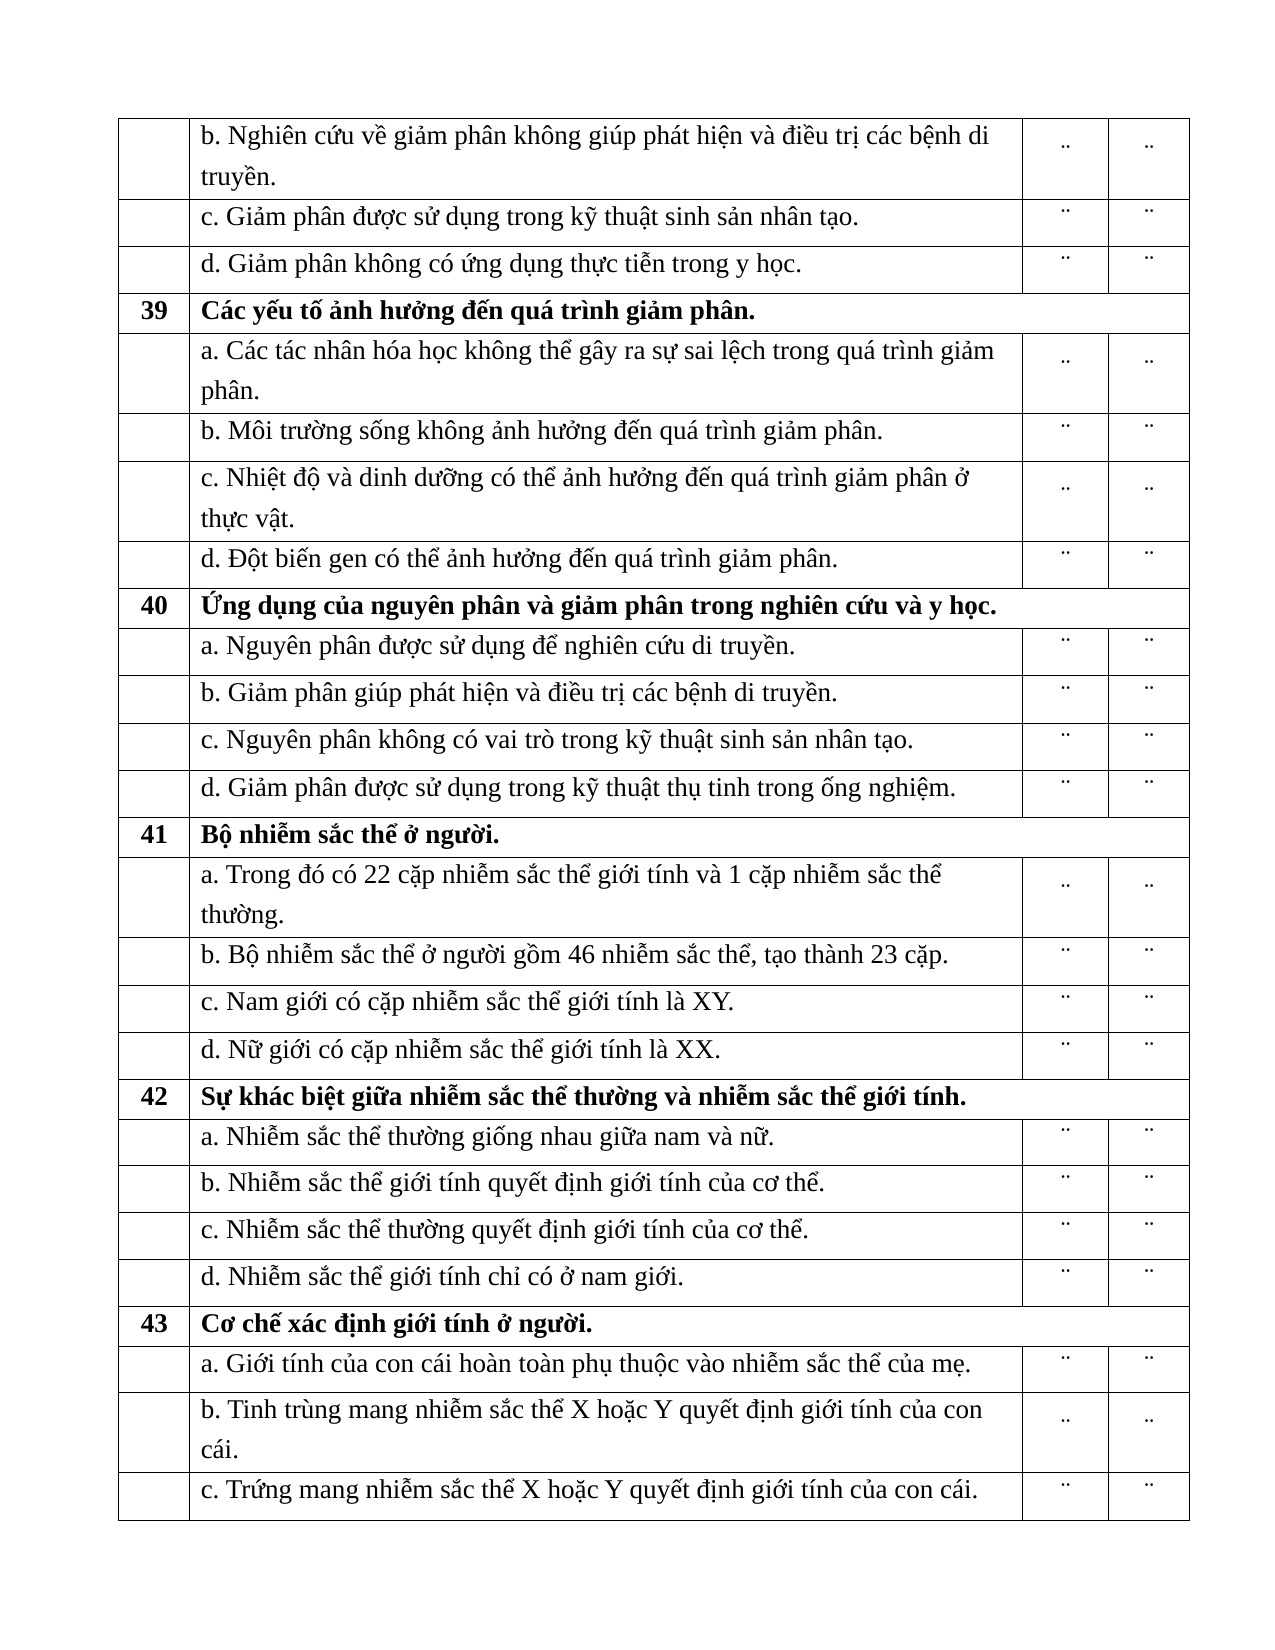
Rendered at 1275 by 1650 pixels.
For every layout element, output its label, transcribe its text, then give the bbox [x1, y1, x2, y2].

table_cell ¨ [1109, 1260, 1189, 1306]
table_cell ¨ [1109, 724, 1189, 770]
table_cell ¨ [1109, 1473, 1189, 1519]
table_cell ¨ [1109, 414, 1189, 461]
table_cell [119, 676, 189, 722]
table_cell [119, 1120, 189, 1164]
table_cell ¨ [1023, 1213, 1108, 1259]
table_cell ¨ [1023, 200, 1108, 246]
table_cell ¨ [1023, 1120, 1108, 1164]
table_cell c. Nam giới có cặp nhiễm sắc thể giới tính là XY. [190, 986, 1022, 1032]
table_cell ¨ [1023, 1260, 1108, 1306]
table_cell ¨ [1109, 1347, 1189, 1392]
table_cell [119, 334, 189, 413]
table_cell d. Giảm phân không có ứng dụng thực tiễn trong y học. [190, 247, 1022, 293]
table_cell ¨ [1109, 938, 1189, 984]
table_cell ¨ [1023, 119, 1108, 198]
table_cell 40 [119, 589, 189, 628]
table_cell ¨ [1023, 1166, 1108, 1212]
table_cell a. Trong đó có 22 cặp nhiễm sắc thể giới tính và 1 cặp nhiễm sắc thể thường. [190, 858, 1022, 937]
table_cell ¨ [1109, 1120, 1189, 1164]
table_cell Sự khác biệt giữa nhiễm sắc thể thường và nhiễm sắc thể giới tính. [190, 1080, 1189, 1119]
table_cell [119, 1033, 189, 1079]
table_cell c. Nguyên phân không có vai trò trong kỹ thuật sinh sản nhân tạo. [190, 724, 1022, 770]
table_cell [119, 414, 189, 461]
table_cell b. Nghiên cứu về giảm phân không giúp phát hiện và điều trị các bệnh di truyền. [190, 119, 1022, 198]
table_cell ¨ [1109, 1033, 1189, 1079]
table_cell ¨ [1023, 1347, 1108, 1392]
table_cell ¨ [1023, 724, 1108, 770]
table_cell Bộ nhiễm sắc thể ở người. [190, 818, 1189, 857]
table_cell [119, 629, 189, 675]
table_cell ¨ [1109, 334, 1189, 413]
table_cell ¨ [1023, 462, 1108, 541]
table_cell c. Nhiễm sắc thể thường quyết định giới tính của cơ thể. [190, 1213, 1022, 1259]
table_cell ¨ [1109, 200, 1189, 246]
table_cell [119, 1393, 189, 1472]
table_cell [119, 1347, 189, 1392]
table_cell ¨ [1023, 414, 1108, 461]
table_cell a. Các tác nhân hóa học không thể gây ra sự sai lệch trong quá trình giảm phân. [190, 334, 1022, 413]
table_cell ¨ [1109, 542, 1189, 588]
table_cell c. Nhiệt độ và dinh dưỡng có thể ảnh hưởng đến quá trình giảm phân ở thực vật. [190, 462, 1022, 541]
table_cell b. Tinh trùng mang nhiễm sắc thể X hoặc Y quyết định giới tính của con cái. [190, 1393, 1022, 1472]
table_cell ¨ [1109, 1213, 1189, 1259]
table_cell c. Giảm phân được sử dụng trong kỹ thuật sinh sản nhân tạo. [190, 200, 1022, 246]
table_cell b. Bộ nhiễm sắc thể ở người gồm 46 nhiễm sắc thể, tạo thành 23 cặp. [190, 938, 1022, 984]
table_cell a. Nguyên phân được sử dụng để nghiên cứu di truyền. [190, 629, 1022, 675]
table_cell [119, 247, 189, 293]
table_cell b. Giảm phân giúp phát hiện và điều trị các bệnh di truyền. [190, 676, 1022, 722]
table_cell d. Nữ giới có cặp nhiễm sắc thể giới tính là XX. [190, 1033, 1022, 1079]
table_cell d. Giảm phân được sử dụng trong kỹ thuật thụ tinh trong ống nghiệm. [190, 771, 1022, 817]
table_cell ¨ [1109, 247, 1189, 293]
table_cell [119, 938, 189, 984]
table_cell ¨ [1109, 1393, 1189, 1472]
table_cell [119, 858, 189, 937]
table_cell [119, 119, 189, 198]
table_cell ¨ [1023, 542, 1108, 588]
table_cell ¨ [1023, 676, 1108, 722]
table_cell ¨ [1109, 1166, 1189, 1212]
table_cell c. Trứng mang nhiễm sắc thể X hoặc Y quyết định giới tính của con cái. [190, 1473, 1022, 1519]
table_cell ¨ [1023, 1473, 1108, 1519]
table_cell ¨ [1023, 771, 1108, 817]
table_cell [119, 771, 189, 817]
table_cell ¨ [1023, 247, 1108, 293]
table_cell 39 [119, 294, 189, 333]
table_cell b. Môi trường sống không ảnh hưởng đến quá trình giảm phân. [190, 414, 1022, 461]
table_cell [119, 542, 189, 588]
table_cell [119, 1473, 189, 1519]
table_cell ¨ [1023, 629, 1108, 675]
table_cell ¨ [1109, 771, 1189, 817]
table_cell ¨ [1023, 1033, 1108, 1079]
table_cell Cơ chế xác định giới tính ở người. [190, 1307, 1189, 1346]
table_cell [119, 200, 189, 246]
table_cell ¨ [1023, 1393, 1108, 1472]
table_cell d. Nhiễm sắc thể giới tính chỉ có ở nam giới. [190, 1260, 1022, 1306]
table_cell ¨ [1023, 858, 1108, 937]
table_cell ¨ [1023, 938, 1108, 984]
table_cell ¨ [1023, 334, 1108, 413]
table_cell ¨ [1109, 676, 1189, 722]
table_cell [119, 1260, 189, 1306]
table_cell d. Đột biến gen có thể ảnh hưởng đến quá trình giảm phân. [190, 542, 1022, 588]
table_cell ¨ [1109, 462, 1189, 541]
table_cell 42 [119, 1080, 189, 1119]
table_cell Các yếu tố ảnh hưởng đến quá trình giảm phân. [190, 294, 1189, 333]
table_cell [119, 1166, 189, 1212]
table_cell ¨ [1109, 858, 1189, 937]
table_cell Ứng dụng của nguyên phân và giảm phân trong nghiên cứu và y học. [190, 589, 1189, 628]
table_cell b. Nhiễm sắc thể giới tính quyết định giới tính của cơ thể. [190, 1166, 1022, 1212]
table_cell [119, 724, 189, 770]
table_cell [119, 1213, 189, 1259]
table_cell [119, 462, 189, 541]
table_cell a. Giới tính của con cái hoàn toàn phụ thuộc vào nhiễm sắc thể của mẹ. [190, 1347, 1022, 1392]
table_cell 43 [119, 1307, 189, 1346]
table_cell ¨ [1109, 119, 1189, 198]
table_cell ¨ [1109, 629, 1189, 675]
table_cell ¨ [1109, 986, 1189, 1032]
table_cell a. Nhiễm sắc thể thường giống nhau giữa nam và nữ. [190, 1120, 1022, 1164]
table_cell [119, 986, 189, 1032]
table_cell 41 [119, 818, 189, 857]
table_cell ¨ [1023, 986, 1108, 1032]
